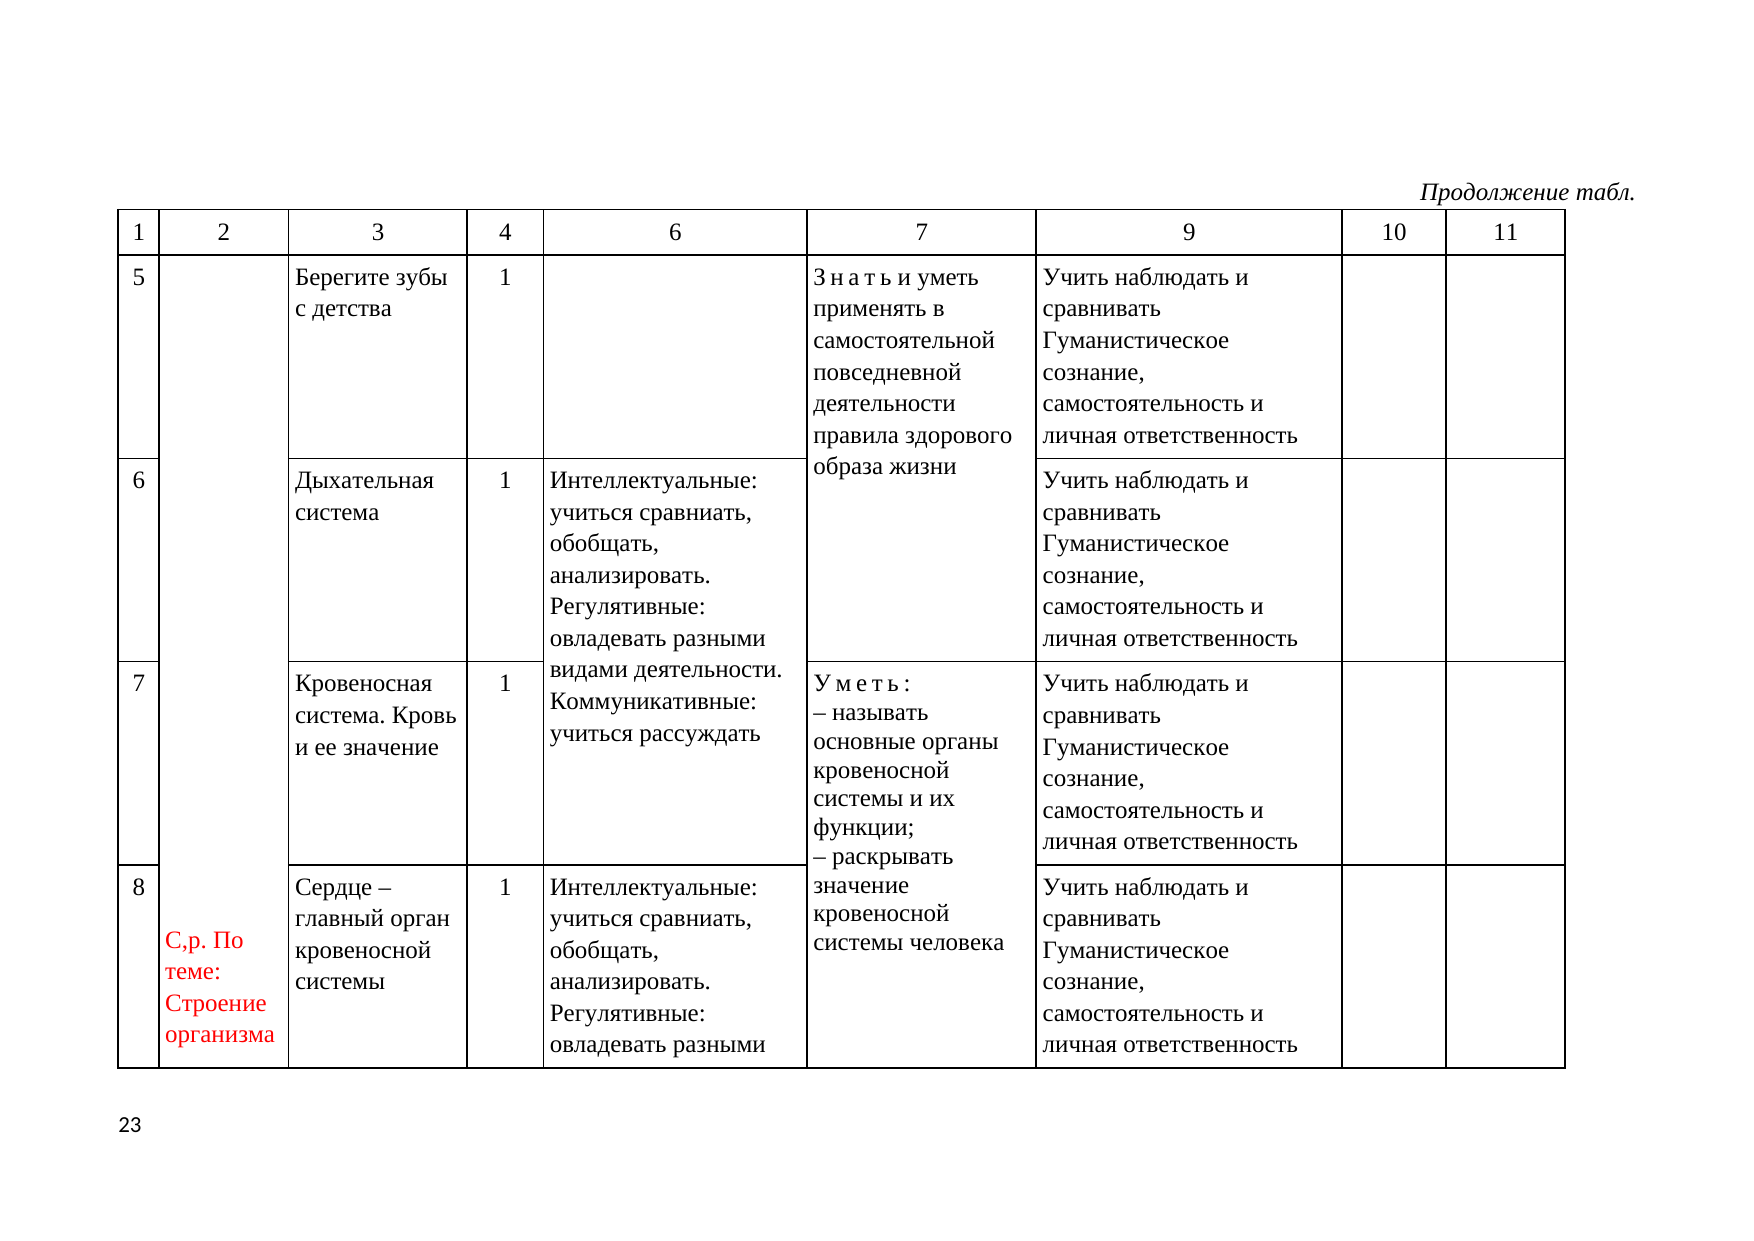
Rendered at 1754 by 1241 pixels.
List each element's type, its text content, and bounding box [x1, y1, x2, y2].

table_cell [544, 256, 806, 457]
text Продолжение табл. [118, 177, 1636, 206]
table_header 2 [160, 210, 288, 254]
table_cell Знать и уметь применять в самостоятельной повседневной деятельности правила здорового образа жизни [808, 256, 1035, 661]
table_header 1 [119, 210, 158, 254]
table_cell С,р. По теме: Строение организма человека. [160, 256, 288, 1067]
table_header 4 [468, 210, 543, 254]
table_header 9 [1037, 210, 1341, 254]
table_cell 1 [468, 662, 543, 864]
table_cell [1343, 866, 1445, 1067]
table_cell Учить наблюдать и сравнивать Гуманистическое сознание, самостоятельность и личная ответственность [1037, 256, 1341, 457]
table_cell Кровеносная система. Кровь и ее значение [289, 662, 466, 864]
table_cell [1447, 662, 1564, 864]
table_header 7 [808, 210, 1035, 254]
table_header 6 [544, 210, 806, 254]
table_cell Дыхательная система [289, 459, 466, 661]
table_cell [1343, 256, 1445, 457]
table_cell Учить наблюдать и сравнивать Гуманистическое сознание, самостоятельность и личная ответственность [1037, 459, 1341, 661]
table_cell 6 [119, 459, 158, 661]
table_cell Берегите зубы с детства [289, 256, 466, 457]
table_cell Уметь: – называть основные органы кровеносной системы и их функции; – раскрывать значение кровеносной системы человека [808, 662, 1035, 1067]
table_cell 1 [468, 256, 543, 457]
table_cell Сердце – главный орган кровеносной системы [289, 866, 466, 1067]
table_cell [1343, 459, 1445, 661]
table_cell [1447, 459, 1564, 661]
table_header 10 [1343, 210, 1445, 254]
table_cell [1447, 256, 1564, 457]
table_cell 1 [468, 866, 543, 1067]
table_cell 7 [119, 662, 158, 864]
table_cell 1 [468, 459, 543, 661]
table_cell [1343, 662, 1445, 864]
table_header 3 [289, 210, 466, 254]
table_cell [1447, 866, 1564, 1067]
table_cell 5 [119, 256, 158, 457]
table_header 11 [1447, 210, 1564, 254]
table_cell 8 [119, 866, 158, 1067]
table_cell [1037, 866, 1341, 1067]
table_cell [544, 866, 806, 1067]
table_cell Учить наблюдать и сравнивать Гуманистическое сознание, самостоятельность и личная ответственность [1037, 662, 1341, 864]
